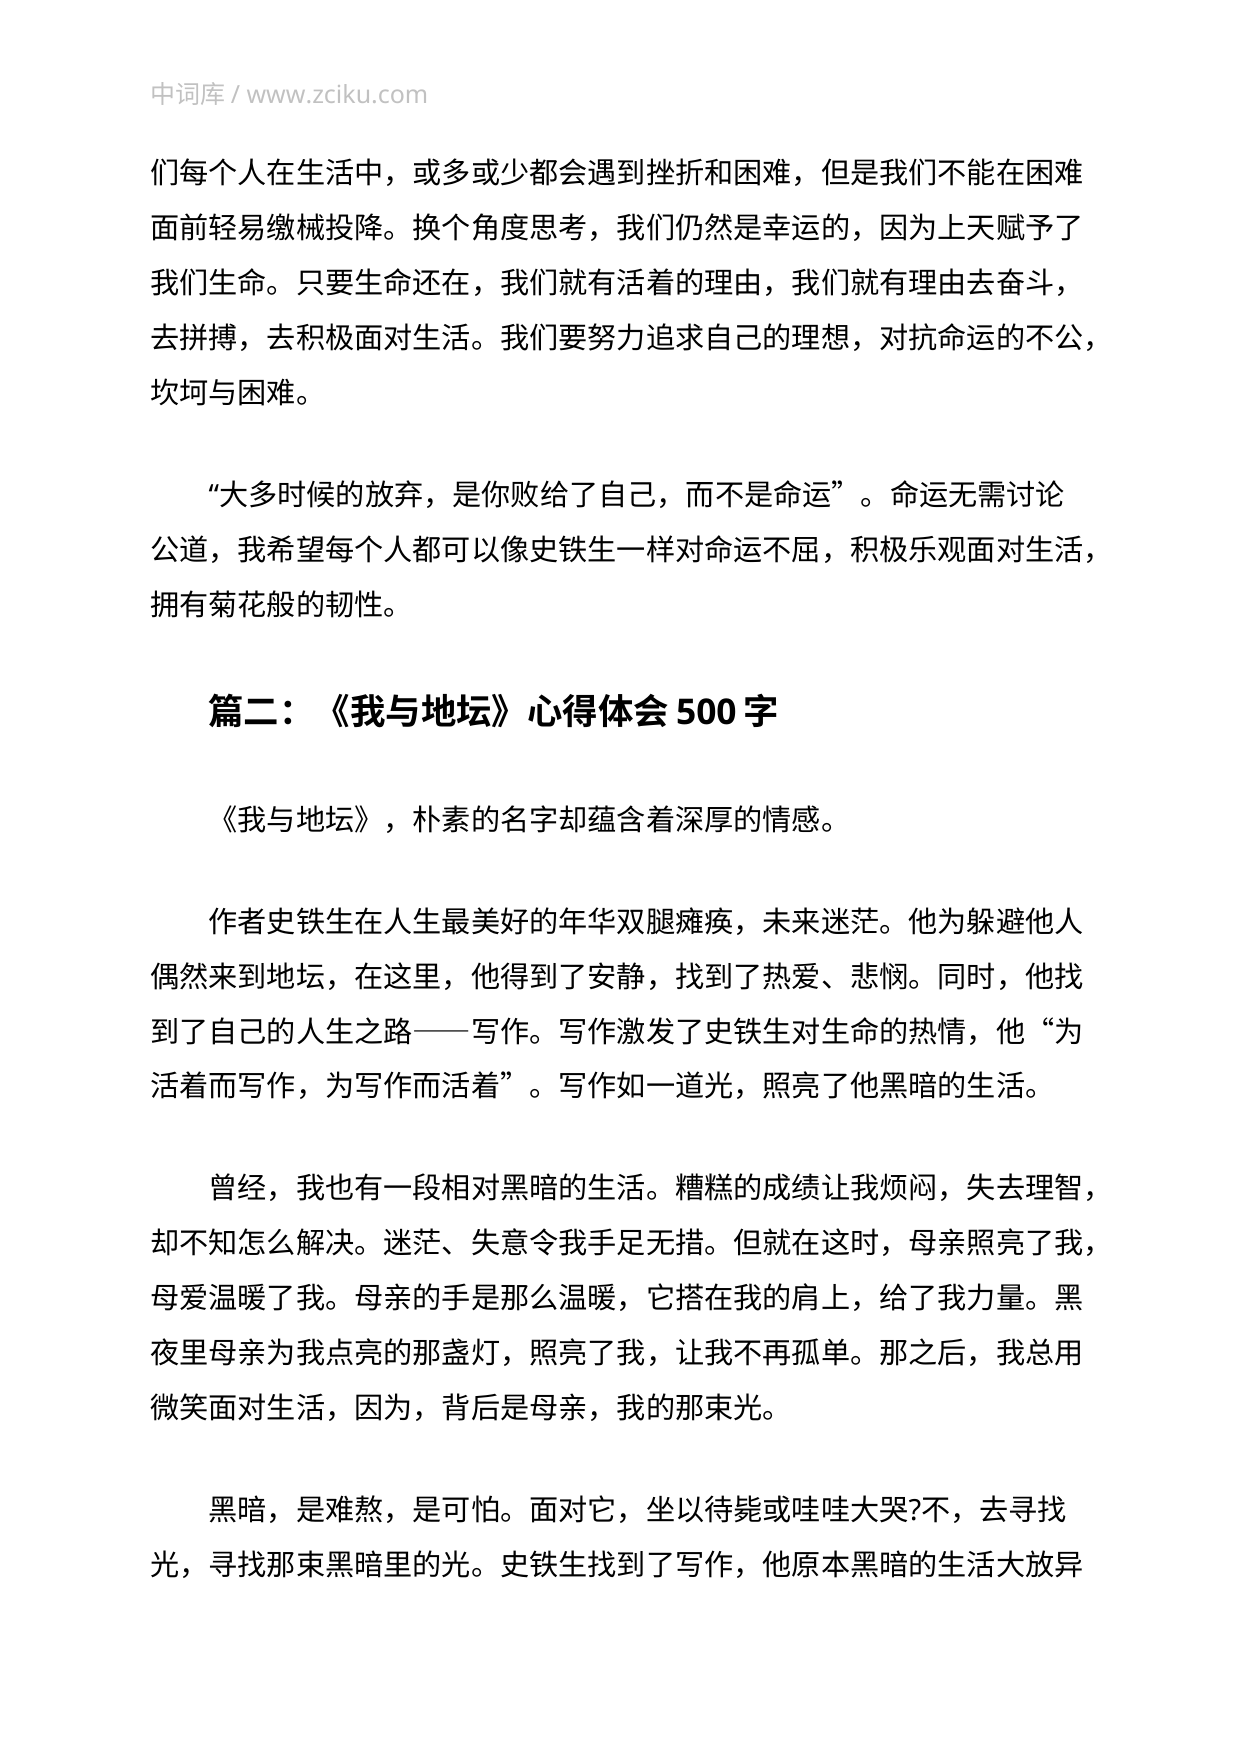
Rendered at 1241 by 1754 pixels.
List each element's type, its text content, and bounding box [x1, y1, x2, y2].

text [150, 150, 1090, 412]
text 作者史铁生在人生最美好的年华双腿瘫痪，未来迷茫。他为躲避他人偶然来到地坛，在这里，他得到了安静，找到了热爱、悲悯。同时，他找到了自己的人生之路——写作。写作激发了史铁生对生命的热情，他“为活着而写作，为写作而活着”。写作如一道光，照亮了他黑暗的生活。 [150, 898, 1090, 1105]
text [150, 1486, 1090, 1583]
text 曾经，我也有一段相对黑暗的生活。糟糕的成绩让我烦闷，失去理智，却不知怎么解决。迷茫、失意令我手足无措。但就在这时，母亲照亮了我，母爱温暖了我。母亲的手是那么温暖，它搭在我的肩上，给了我力量。黑夜里母亲为我点亮的那盏灯，照亮了我，让我不再孤单。那之后，我总用微笑面对生活，因为，背后是母亲，我的那束光。 [150, 1165, 1090, 1427]
text 《我与地坛》，朴素的名字却蕴含着深厚的情感。 [150, 797, 1090, 839]
text 篇二：《我与地坛》心得体会500字 [150, 683, 1090, 734]
text “大多时候的放弃，是你败给了自己，而不是命运”。命运无需讨论公道，我希望每个人都可以像史铁生一样对命运不屈，积极乐观面对生活，拥有菊花般的韧性。 [150, 471, 1090, 623]
